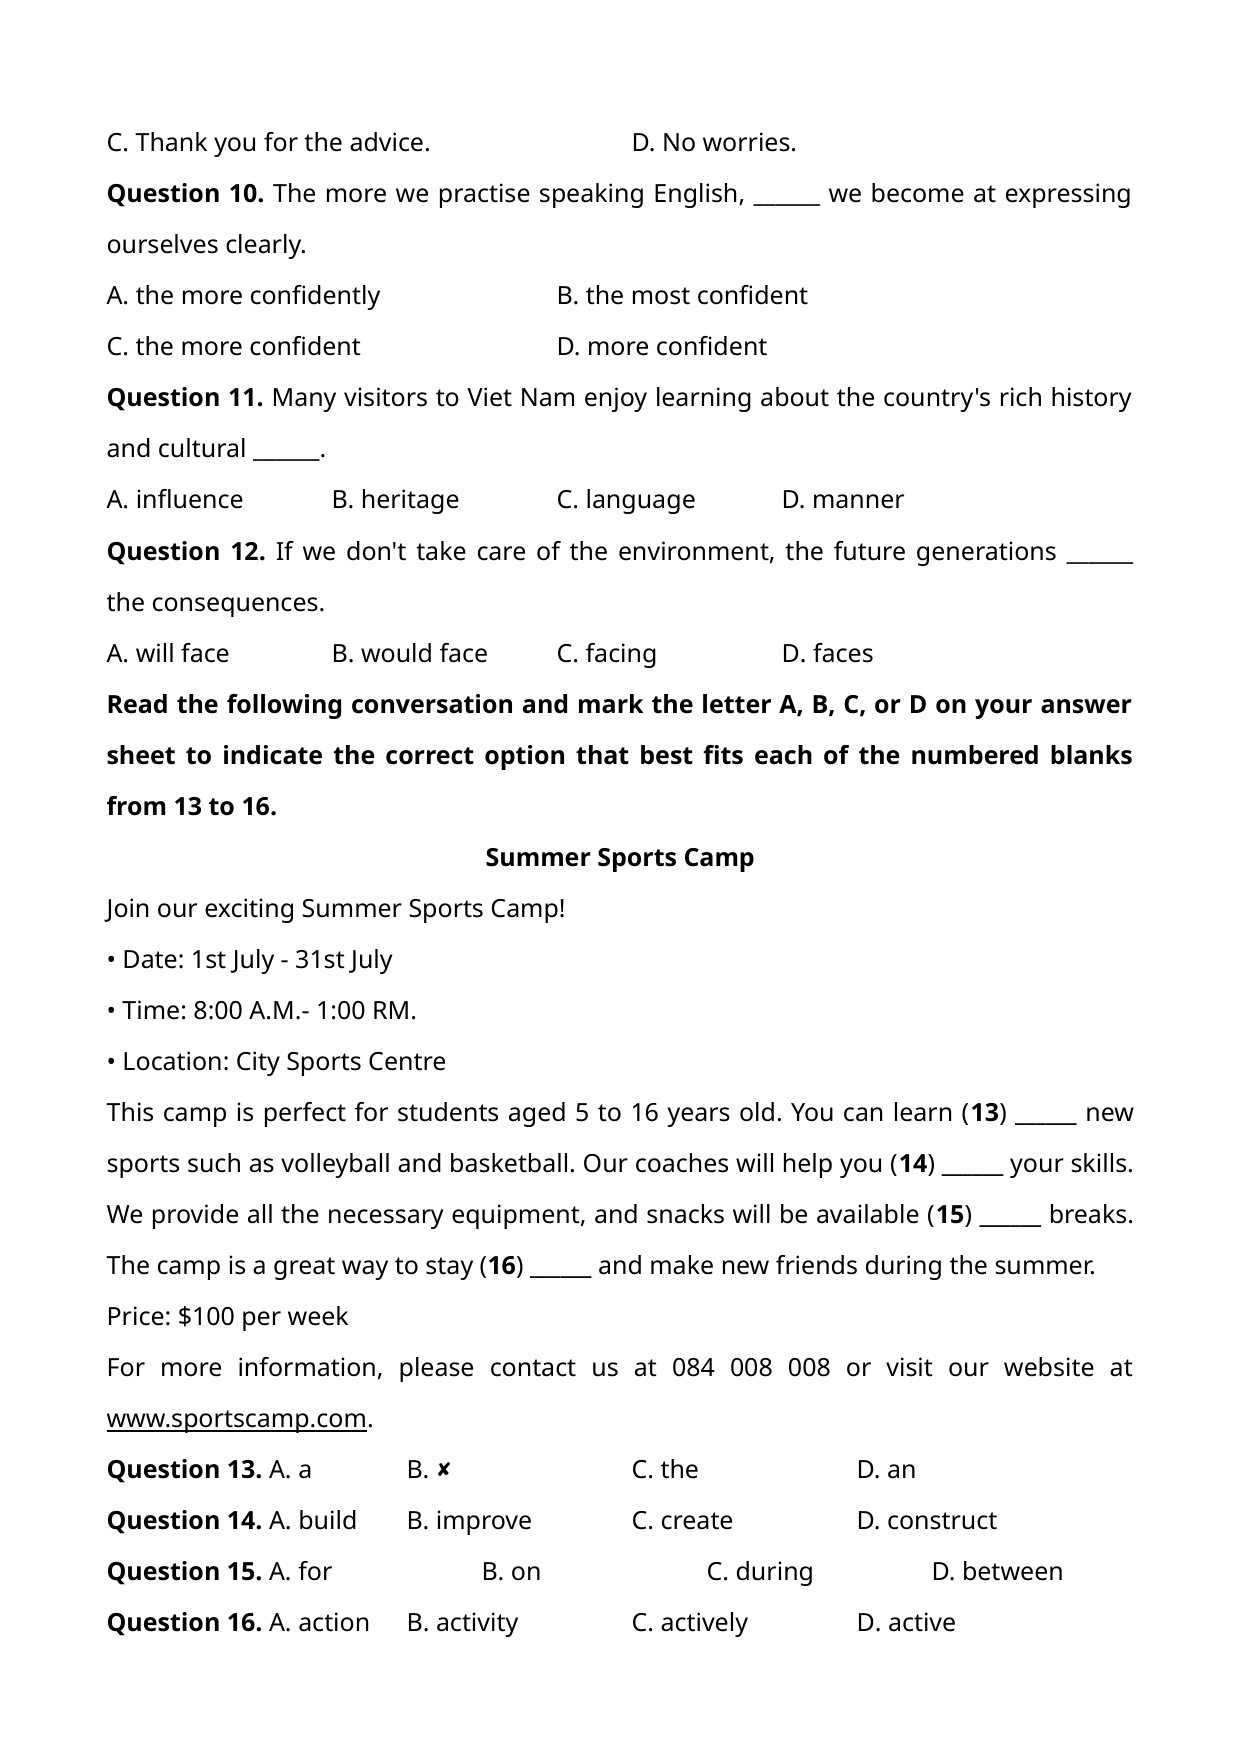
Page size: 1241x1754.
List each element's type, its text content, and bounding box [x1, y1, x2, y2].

text A. influence B. heritage C. language D. manner [106, 482, 1134, 516]
text Join our exciting Summer Sports Camp! [106, 891, 1134, 924]
text Price: $100 per week [106, 1299, 1134, 1333]
text Summer Sports Camp [106, 839, 1134, 873]
text Question 10. The more we practise speaking English, ______ we become at expressing ourselves clearly. [106, 176, 1134, 261]
text A. the more confidently B. the most confident [106, 278, 1134, 312]
text Question 11. Many visitors to Viet Nam enjoy learning about the country's rich history and cultural ______. [106, 380, 1134, 465]
text This camp is perfect for students aged 5 to 16 years old. You can learn (13) ______ new sports such as volleyball and basketball. Our coaches will help you (14) ______ your skills. We provide all the necessary equipment, and snacks will be available (15) ______ breaks. The camp is a great way to stay (16) ______ and make new friends during the summer. [106, 1095, 1134, 1282]
text A. will face B. would face C. facing D. faces [106, 635, 1134, 669]
text • Location: City Sports Centre [106, 1044, 1134, 1078]
text For more information, please contact us at 084 008 008 or visit our website at www.sportscamp.com. [106, 1350, 1134, 1435]
text Question 12. If we don't take care of the environment, the future generations ______ the consequences. [106, 533, 1134, 618]
text • Time: 8:00 A.M.- 1:00 RM. [106, 993, 1134, 1027]
text C. the more confident D. more confident [106, 329, 1134, 363]
text Question 14. A. build B. improve C. create D. construct [106, 1503, 1134, 1537]
text Question 15. A. for B. on C. during D. between [106, 1554, 1134, 1588]
text C. Thank you for the advice. D. No worries. [106, 125, 1134, 159]
text • Date: 1st July - 31st July [106, 942, 1134, 976]
text Question 13. A. a B. C. the D. an [106, 1452, 1134, 1486]
text Read the following conversation and mark the letter A, B, C, or D on your answer sheet to indicate the correct option that best fits each of the numbered blanks from 13 to 16. [106, 686, 1134, 822]
text Question 16. A. action B. activity C. actively D. active [106, 1605, 1134, 1639]
